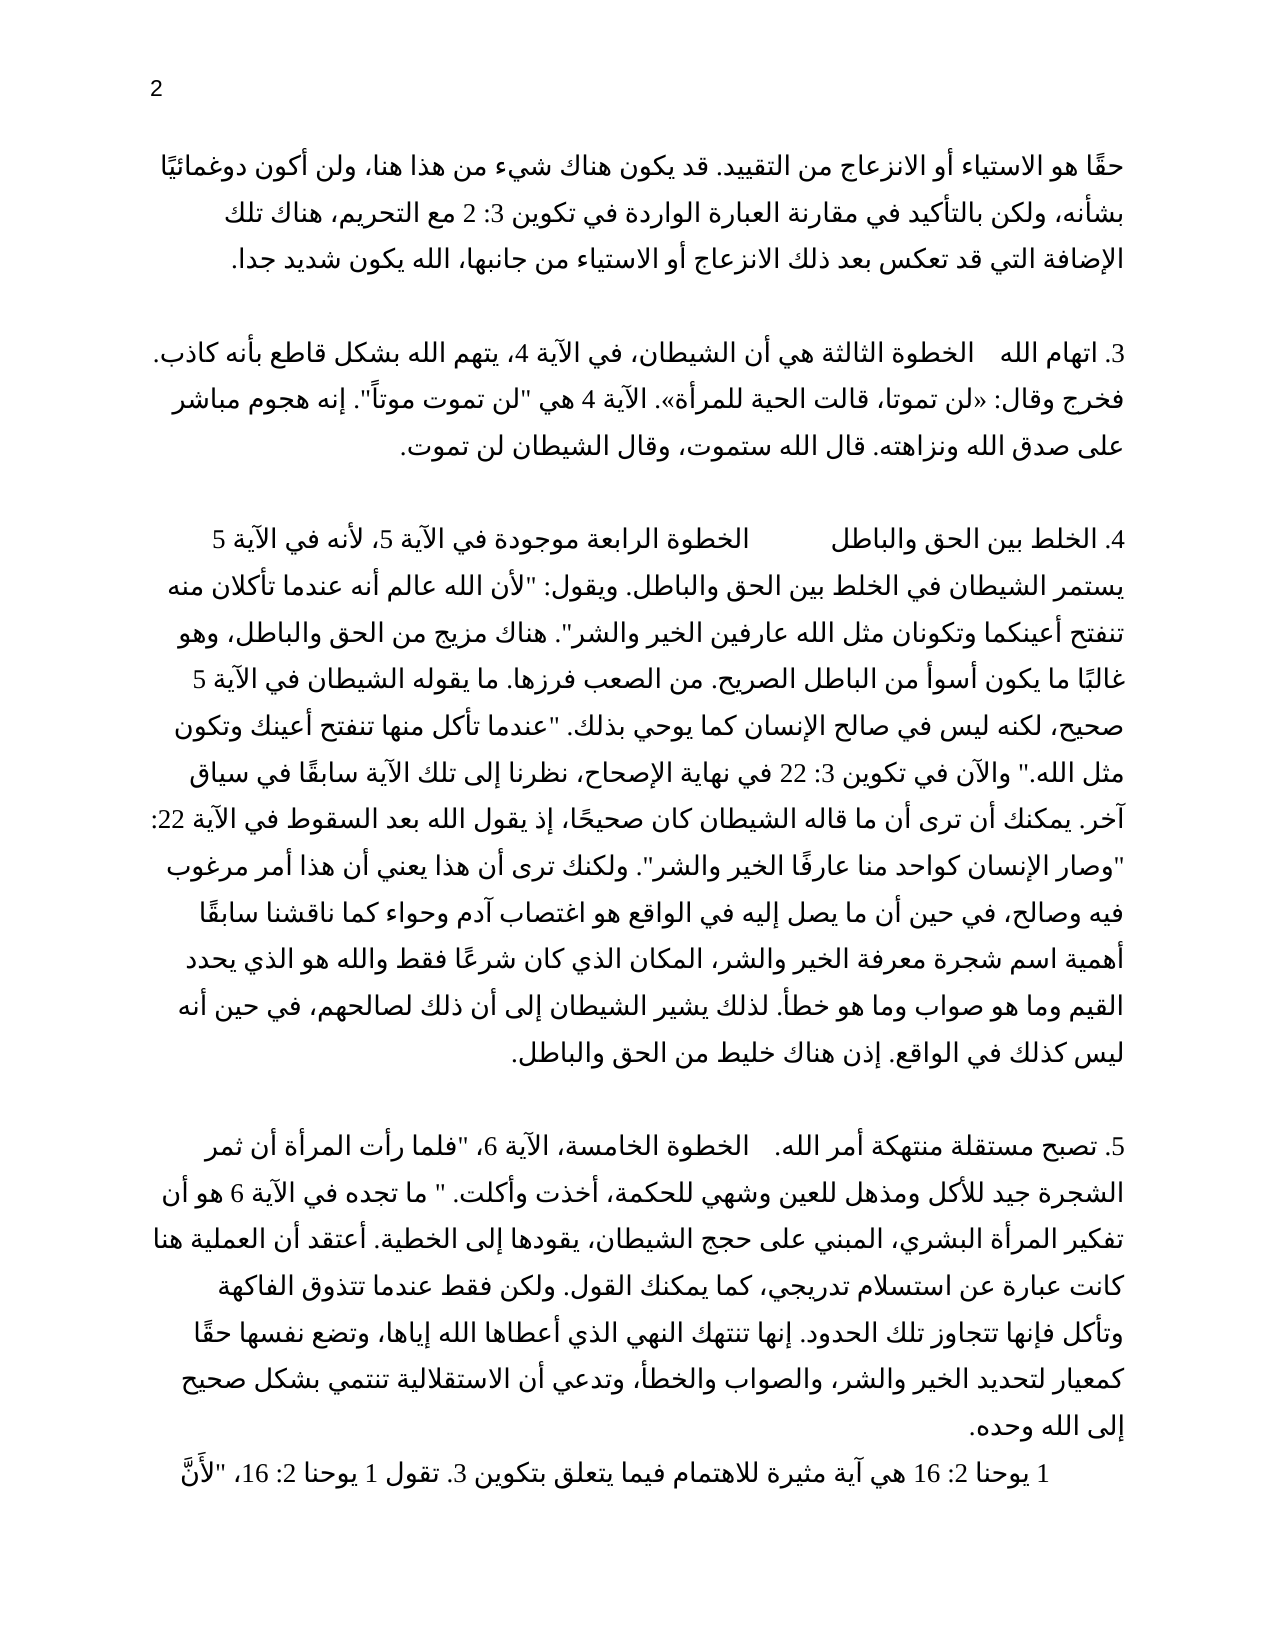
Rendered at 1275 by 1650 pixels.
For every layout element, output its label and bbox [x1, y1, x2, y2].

text [150, 150, 1125, 1488]
